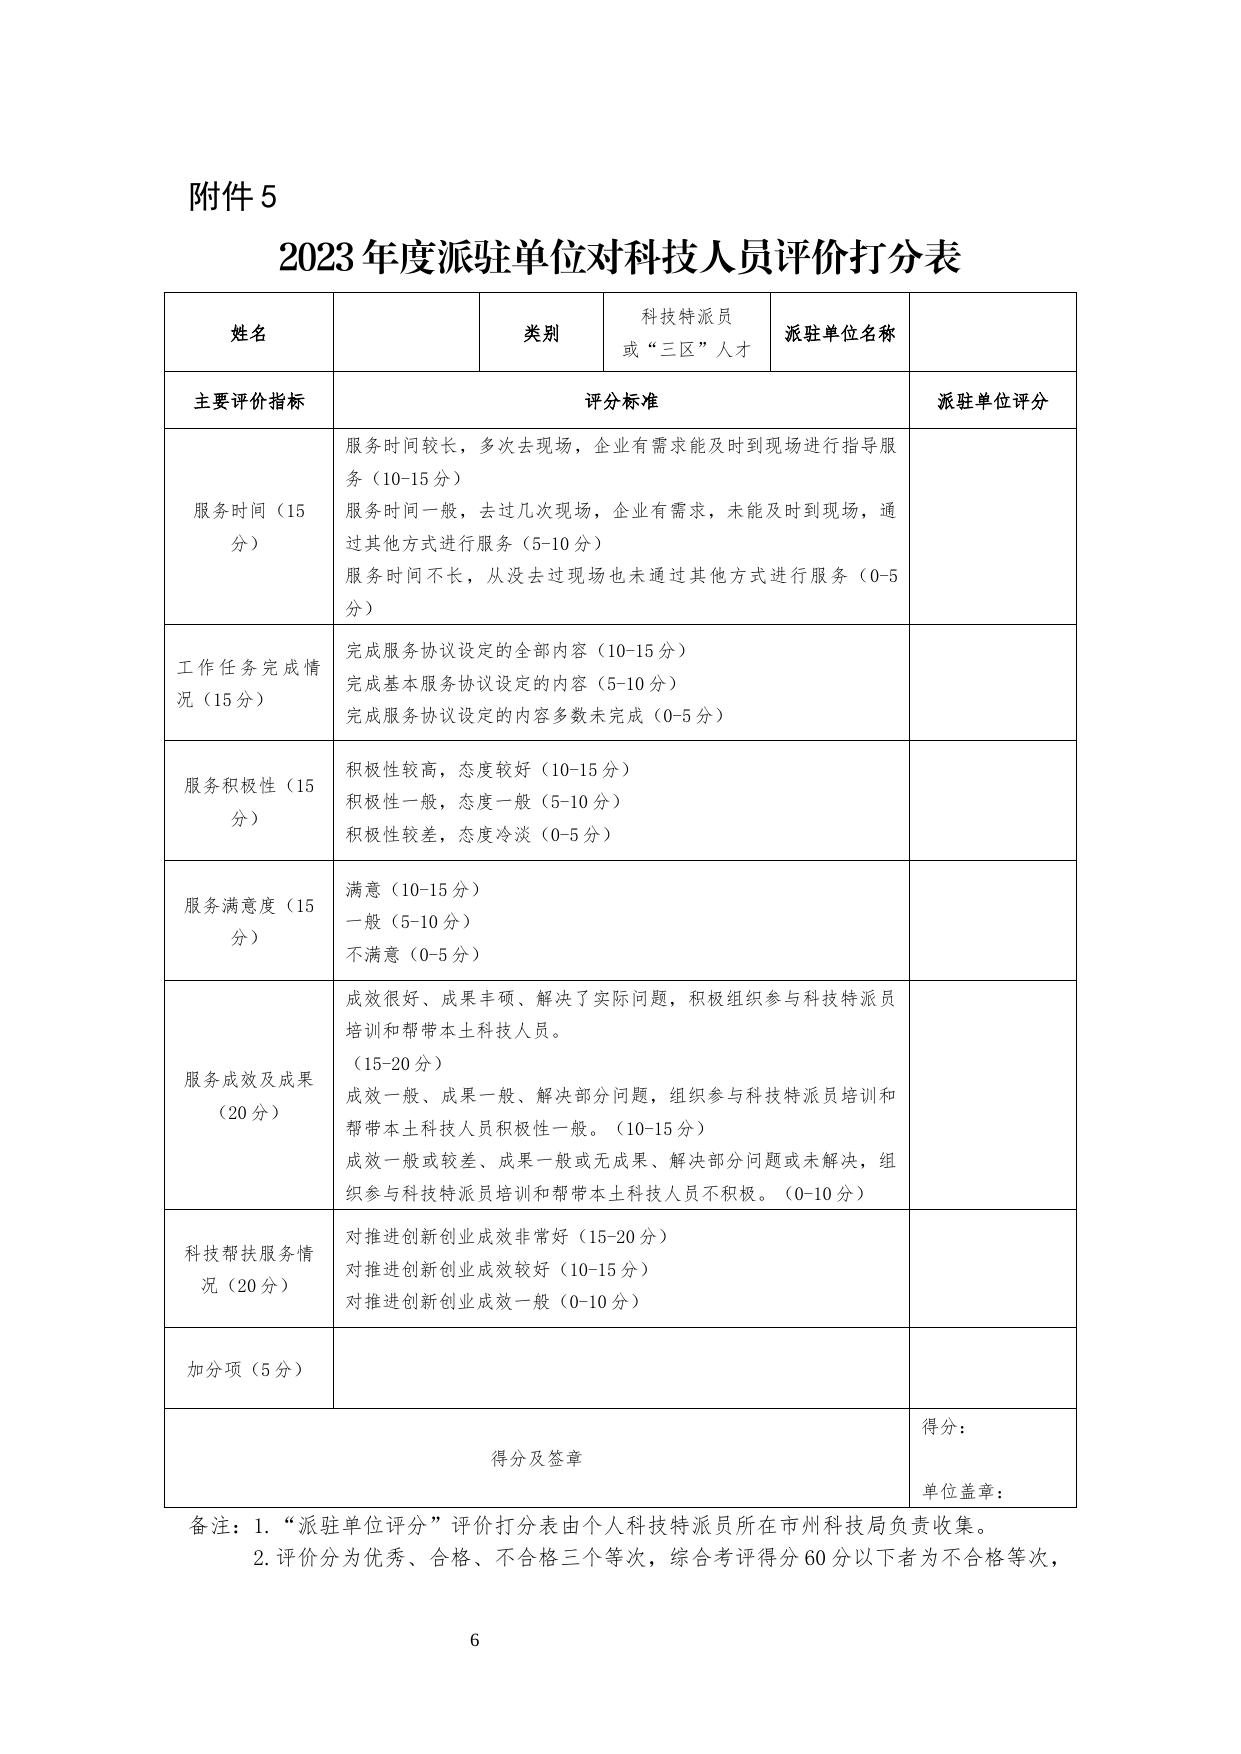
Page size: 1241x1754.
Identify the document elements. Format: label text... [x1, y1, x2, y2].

table_header 姓名 [165, 293, 333, 371]
table_cell [910, 1210, 1076, 1327]
table_cell 完成服务协议设定的全部内容（10-15分） 完成基本服务协议设定的内容（5-10分） 完成服务协议设定的内容多数未完成（0-5分） [334, 625, 909, 740]
table_cell [334, 1328, 909, 1408]
table_cell 评分标准 [334, 372, 909, 427]
table_header [334, 293, 479, 371]
table_cell 积极性较高，态度较好（10-15分） 积极性一般，态度一般（5-10分） 积极性较差，态度冷淡（0-5分） [334, 741, 909, 860]
table_cell [910, 981, 1076, 1208]
text 附件5 [187, 162, 1053, 227]
table_cell [910, 741, 1076, 860]
table_cell 工作任务完成情况（15分） [165, 625, 333, 740]
table_header 类别 [480, 293, 603, 371]
table_cell 科技帮扶服务情况（20分） [165, 1210, 333, 1327]
table_cell 得分： 单位盖章： [910, 1409, 1076, 1507]
table_header 派驻单位名称 [771, 293, 909, 371]
table_cell 服务时间（15分） [165, 429, 333, 623]
table_cell [910, 1328, 1076, 1408]
table_cell [910, 625, 1076, 740]
table_cell 得分及签章 [165, 1409, 909, 1507]
table_cell 派驻单位评分 [910, 372, 1076, 427]
table_header 科技特派员 或“三区”人才 [604, 293, 770, 371]
table_cell 服务成效及成果（20分） [165, 981, 333, 1208]
table_cell 服务积极性（15分） [165, 741, 333, 860]
table_cell 服务满意度（15分） [165, 861, 333, 980]
table_cell 成效很好、成果丰硕、解决了实际问题，积极组织参与科技特派员培训和帮带本土科技人员。 （15-20分） 成效一般、成果一般、解决部分问题，组织参与科技特派员培训和帮带本土科技人员积极性一般。（10-15分） 成效一般或较差、成果一般或无成果、解决部分问题或未解决，组织参与科技特派员培训和帮带本土科技人员不积极。（0-10分） [334, 981, 909, 1208]
table_cell 对推进创新创业成效非常好（15-20分） 对推进创新创业成效较好（10-15分） 对推进创新创业成效一般（0-10分） [334, 1210, 909, 1327]
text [253, 1540, 1053, 1573]
text 2023年度派驻单位对科技人员评价打分表 [187, 227, 1053, 292]
table_cell [910, 861, 1076, 980]
table_cell 加分项（5分） [165, 1328, 333, 1408]
text 备注：1.“派驻单位评分”评价打分表由个人科技特派员所在市州科技局负责收集。 [187, 1508, 1053, 1540]
table_cell 主要评价指标 [165, 372, 333, 427]
table_cell 服务时间较长，多次去现场，企业有需求能及时到现场进行指导服务（10-15分） 服务时间一般，去过几次现场，企业有需求，未能及时到现场，通过其他方式进行服务（5-10分） 服务时间不长，从没去过现场也未通过其他方式进行服务（0-5分） [334, 429, 909, 623]
table_header [910, 293, 1076, 371]
table_cell 满意（10-15分） 一般（5-10分） 不满意（0-5分） [334, 861, 909, 980]
table_cell [910, 429, 1076, 623]
